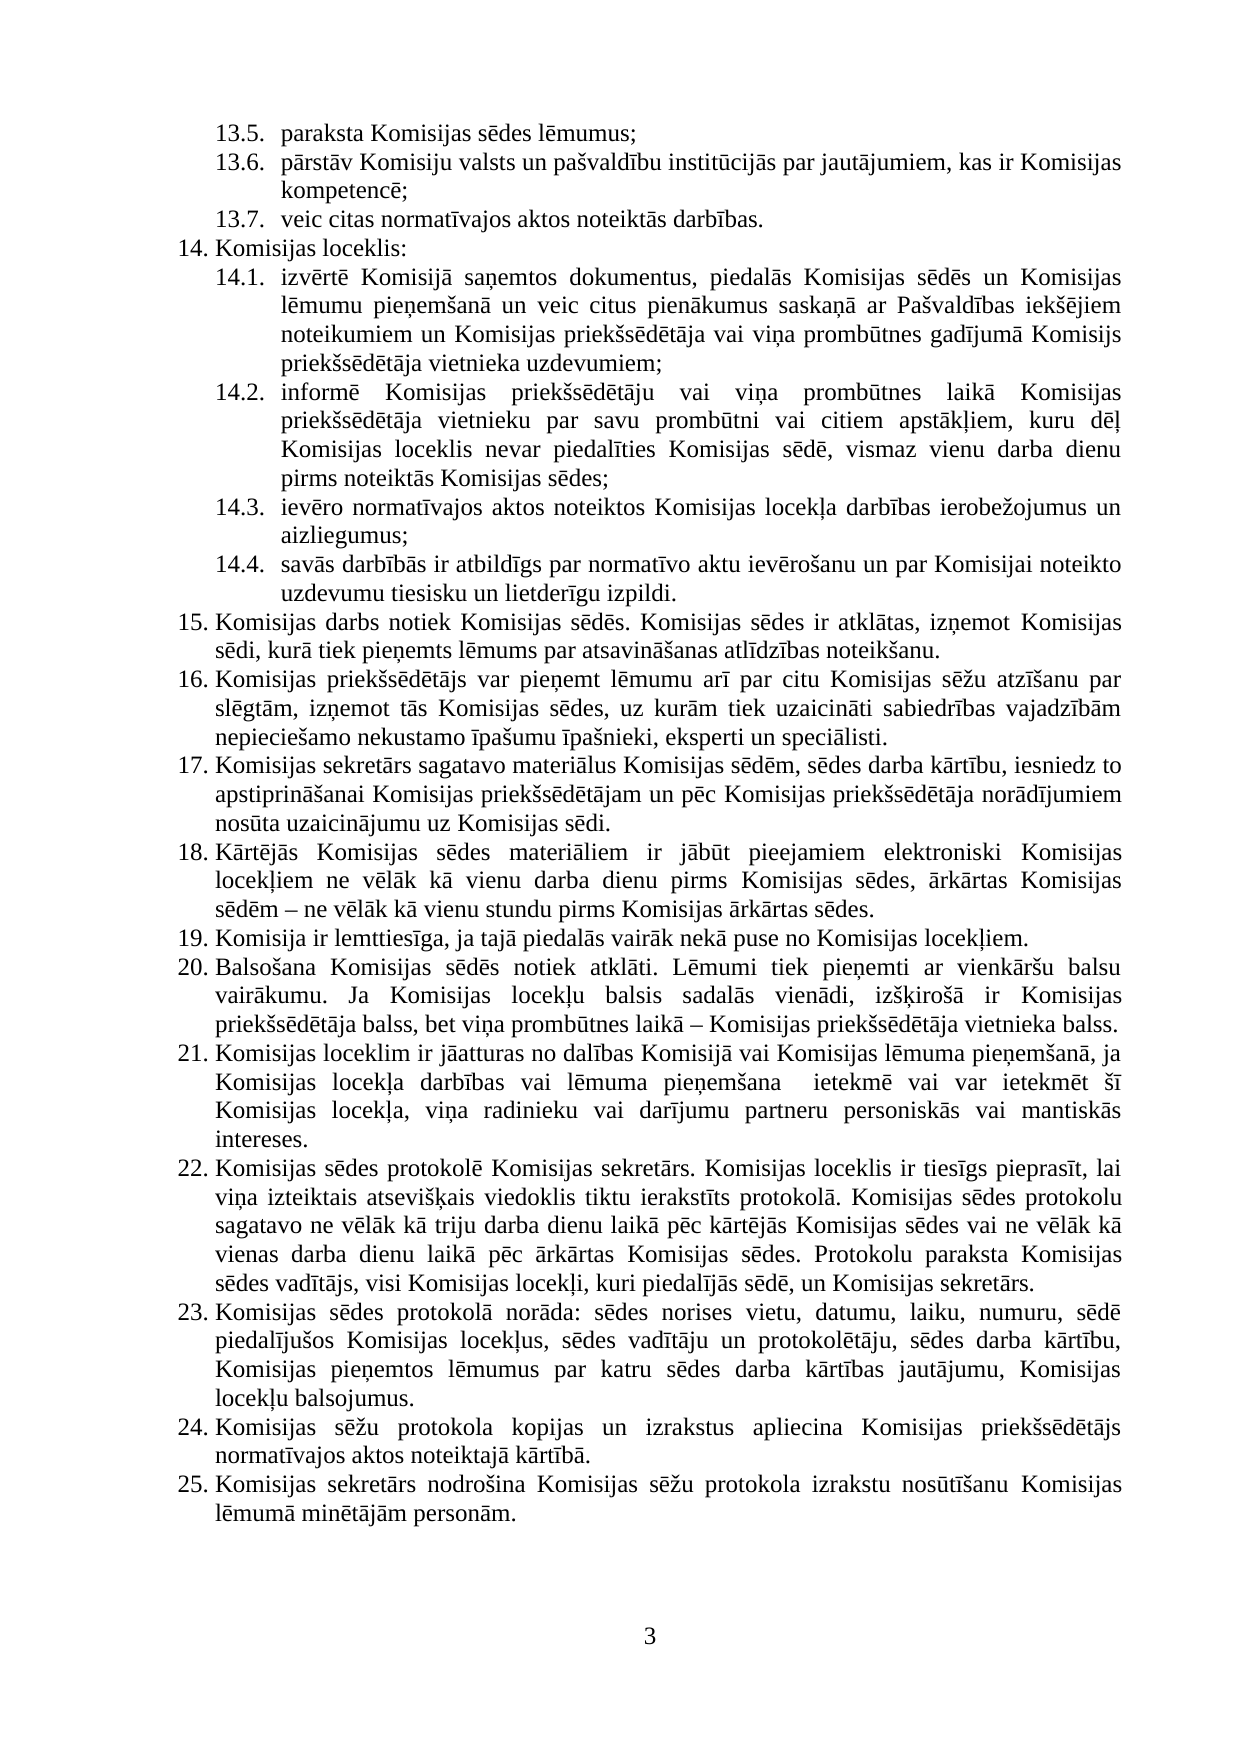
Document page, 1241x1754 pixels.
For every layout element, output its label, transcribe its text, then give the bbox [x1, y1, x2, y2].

list Balsošana Komisijas sēdēs notiek atklāti. Lēmumi tiek pieņemti ar vienkāršu balsu vairākumu. Ja Komisijas locekļu balsis sadalās vienādi, izšķirošā ir Komisijas priekšsēdētāja balss, bet viņa prombūtnes laikā – Komisijas priekšsēdētāja vietnieka balss. [177, 952, 1122, 1038]
list Kārtējās Komisijas sēdes materiāliem ir jābūt pieejamiem elektroniski Komisijas locekļiem ne vēlāk kā vienu darba dienu pirms Komisijas sēdes, ārkārtas Komisijas sēdēm – ne vēlāk kā vienu stundu pirms Komisijas ārkārtas sēdes. [177, 837, 1122, 923]
list Komisijas sekretārs nodrošina Komisijas sēžu protokola izrakstu nosūtīšanu Komisijas lēmumā minētājām personām. [177, 1469, 1122, 1527]
list Komisijas priekšsēdētājs var pieņemt lēmumu arī par citu Komisijas sēžu atzīšanu par slēgtām, izņemot tās Komisijas sēdes, uz kurām tiek uzaicināti sabiedrības vajadzībām nepieciešamo nekustamo īpašumu īpašnieki, eksperti un speciālisti. [177, 664, 1122, 751]
list Komisija ir lemttiesīga, ja tajā piedalās vairāk nekā puse no Komisijas locekļiem. [177, 923, 1122, 952]
list Komisijas darbs notiek Komisijas sēdēs. Komisijas sēdes ir atklātas, izņemot Komisijas sēdi, kurā tiek pieņemts lēmums par atsavināšanas atlīdzības noteikšanu. [177, 607, 1122, 664]
list Komisijas sēžu protokola kopijas un izrakstus apliecina Komisijas priekšsēdētājs normatīvajos aktos noteiktajā kārtībā. [177, 1412, 1122, 1469]
list Komisijas sekretārs sagatavo materiālus Komisijas sēdēm, sēdes darba kārtību, iesniedz to apstiprināšanai Komisijas priekšsēdētājam un pēc Komisijas priekšsēdētāja norādījumiem nosūta uzaicinājumu uz Komisijas sēdi. [177, 751, 1122, 837]
list Komisijas loceklim ir jāatturas no dalības Komisijā vai Komisijas lēmuma pieņemšanā, ja Komisijas locekļa darbības vai lēmuma pieņemšana ietekmē vai var ietekmēt šī Komisijas locekļa, viņa radinieku vai darījumu partneru personiskās vai mantiskās intereses. [177, 1038, 1122, 1153]
list paraksta Komisijas sēdes lēmumus; [215, 118, 1122, 147]
list veic citas normatīvajos aktos noteiktās darbības. [215, 204, 1122, 233]
list izvērtē Komisijā saņemtos dokumentus, piedalās Komisijas sēdēs un Komisijas lēmumu pieņemšanā un veic citus pienākumus saskaņā ar Pašvaldības iekšējiem noteikumiem un Komisijas priekšsēdētāja vai viņa prombūtnes gadījumā Komisijs priekšsēdētāja vietnieka uzdevumiem; [215, 262, 1122, 377]
list Komisijas sēdes protokolē Komisijas sekretārs. Komisijas loceklis ir tiesīgs pieprasīt, lai viņa izteiktais atsevišķais viedoklis tiktu ierakstīts protokolā. Komisijas sēdes protokolu sagatavo ne vēlāk kā triju darba dienu laikā pēc kārtējās Komisijas sēdes vai ne vēlāk kā vienas darba dienu laikā pēc ārkārtas Komisijas sēdes. Protokolu paraksta Komisijas sēdes vadītājs, visi Komisijas locekļi, kuri piedalījās sēdē, un Komisijas sekretārs. [177, 1153, 1122, 1297]
list Komisijas loceklis: [177, 233, 1122, 262]
list Komisijas sēdes protokolā norāda: sēdes norises vietu, datumu, laiku, numuru, sēdē piedalījušos Komisijas locekļus, sēdes vadītāju un protokolētāju, sēdes darba kārtību, Komisijas pieņemtos lēmumus par katru sēdes darba kārtības jautājumu, Komisijas locekļu balsojumus. [177, 1297, 1122, 1412]
list savās darbībās ir atbildīgs par normatīvo aktu ievērošanu un par Komisijai noteikto uzdevumu tiesisku un lietderīgu izpildi. [215, 549, 1122, 607]
list pārstāv Komisiju valsts un pašvaldību institūcijās par jautājumiem, kas ir Komisijas kompetencē; [215, 147, 1122, 204]
list informē Komisijas priekšsēdētāju vai viņa prombūtnes laikā Komisijas priekšsēdētāja vietnieku par savu prombūtni vai citiem apstākļiem, kuru dēļ Komisijas loceklis nevar piedalīties Komisijas sēdē, vismaz vienu darba dienu pirms noteiktās Komisijas sēdes; [215, 377, 1122, 492]
list ievēro normatīvajos aktos noteiktos Komisijas locekļa darbības ierobežojumus un aizliegumus; [215, 492, 1122, 549]
